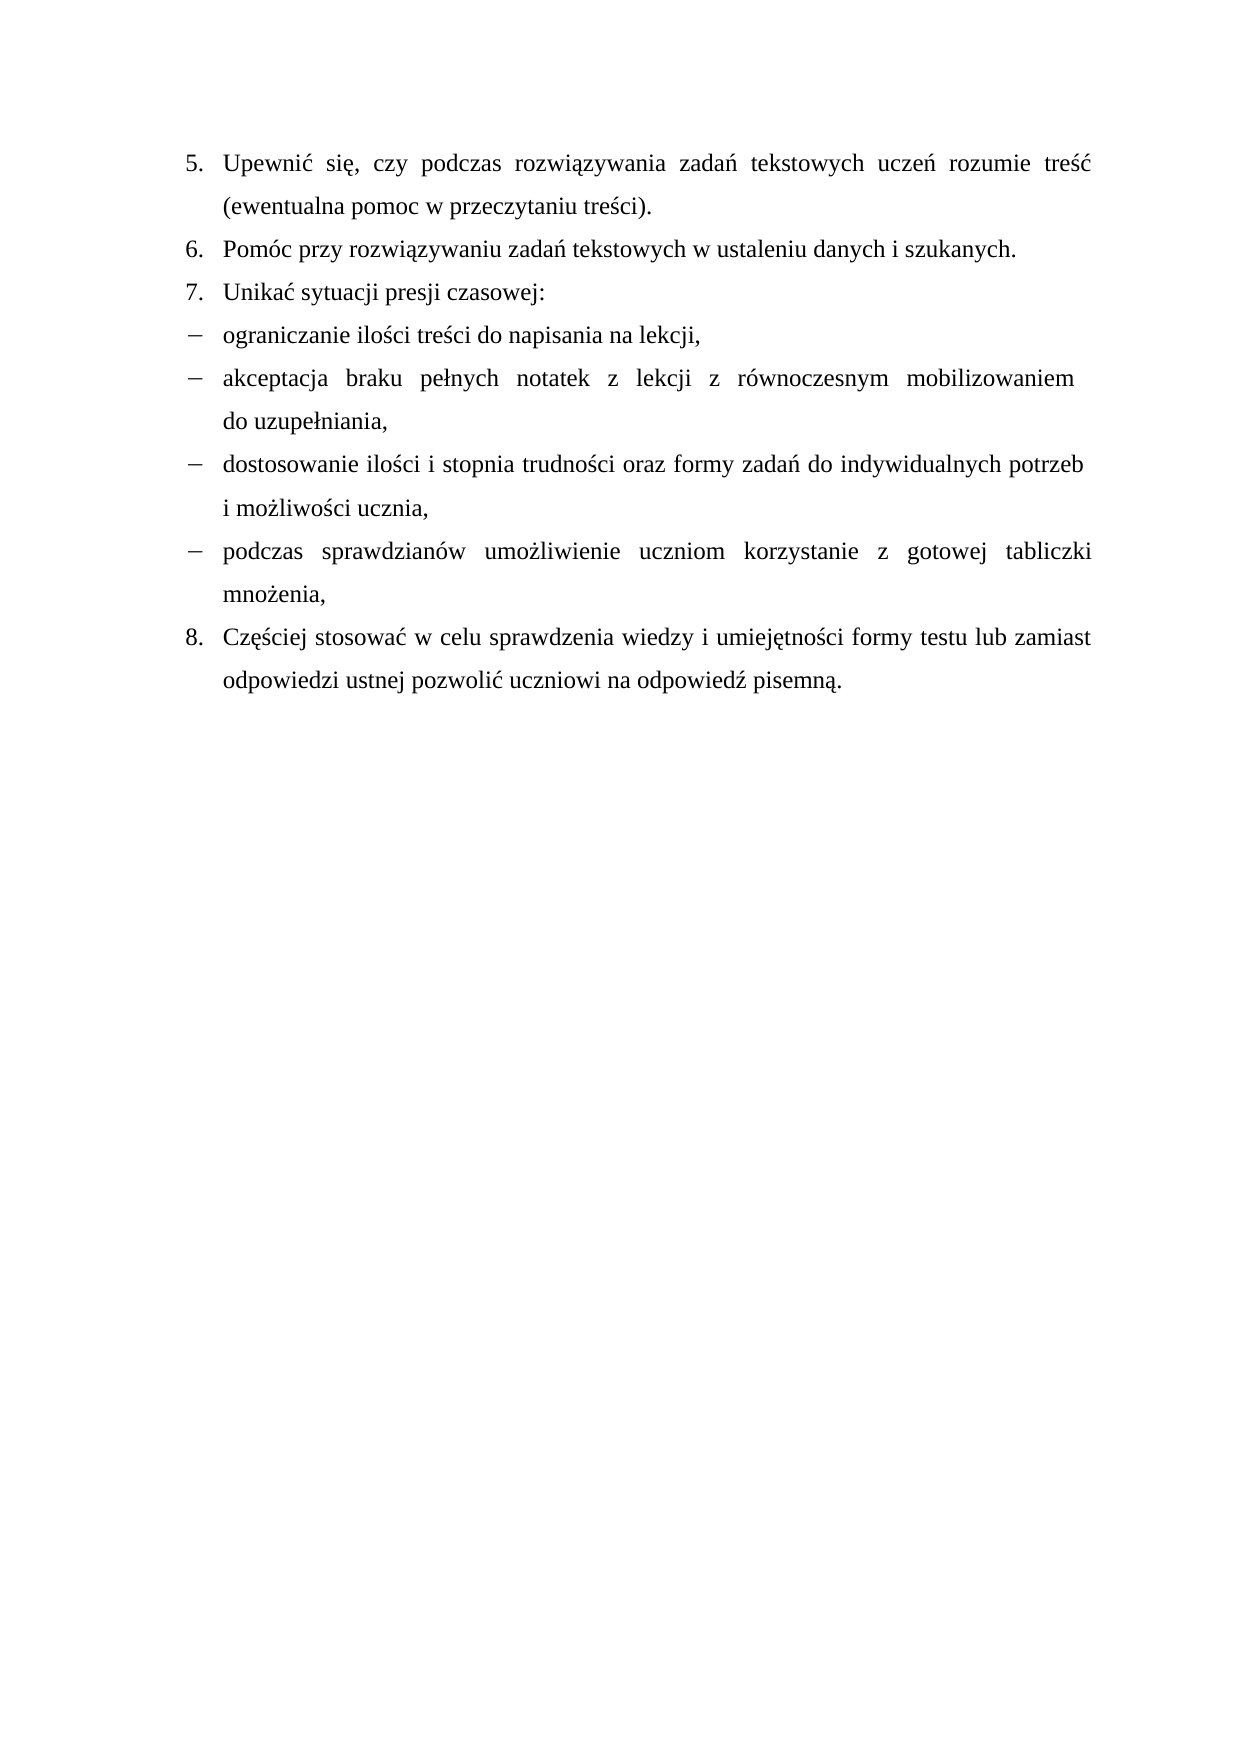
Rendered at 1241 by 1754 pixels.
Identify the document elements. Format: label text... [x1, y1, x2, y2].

list podczas sprawdzianów umożliwienie uczniom korzystanie z gotowej tabliczki mnożenia, [185, 536, 1093, 608]
list Upewnić się, czy podczas rozwiązywania zadań tekstowych uczeń rozumie treść (ewentualna pomoc w przeczytaniu treści). [185, 148, 1093, 219]
list dostosowanie ilości i stopnia trudności oraz formy zadań do indywidualnych potrzeb i możliwości ucznia, [185, 449, 1093, 521]
list akceptacja braku pełnych notatek z lekcji z równoczesnym mobilizowaniem do uzupełniania, [185, 363, 1093, 435]
list ograniczanie ilości treści do napisania na lekcji, [185, 320, 1093, 349]
list Unikać sytuacji presji czasowej: [185, 277, 1093, 306]
list Częściej stosować w celu sprawdzenia wiedzy i umiejętności formy testu lub zamiast odpowiedzi ustnej pozwolić uczniowi na odpowiedź pisemną. [185, 622, 1093, 694]
list Pomóc przy rozwiązywaniu zadań tekstowych w ustaleniu danych i szukanych. [185, 234, 1093, 263]
